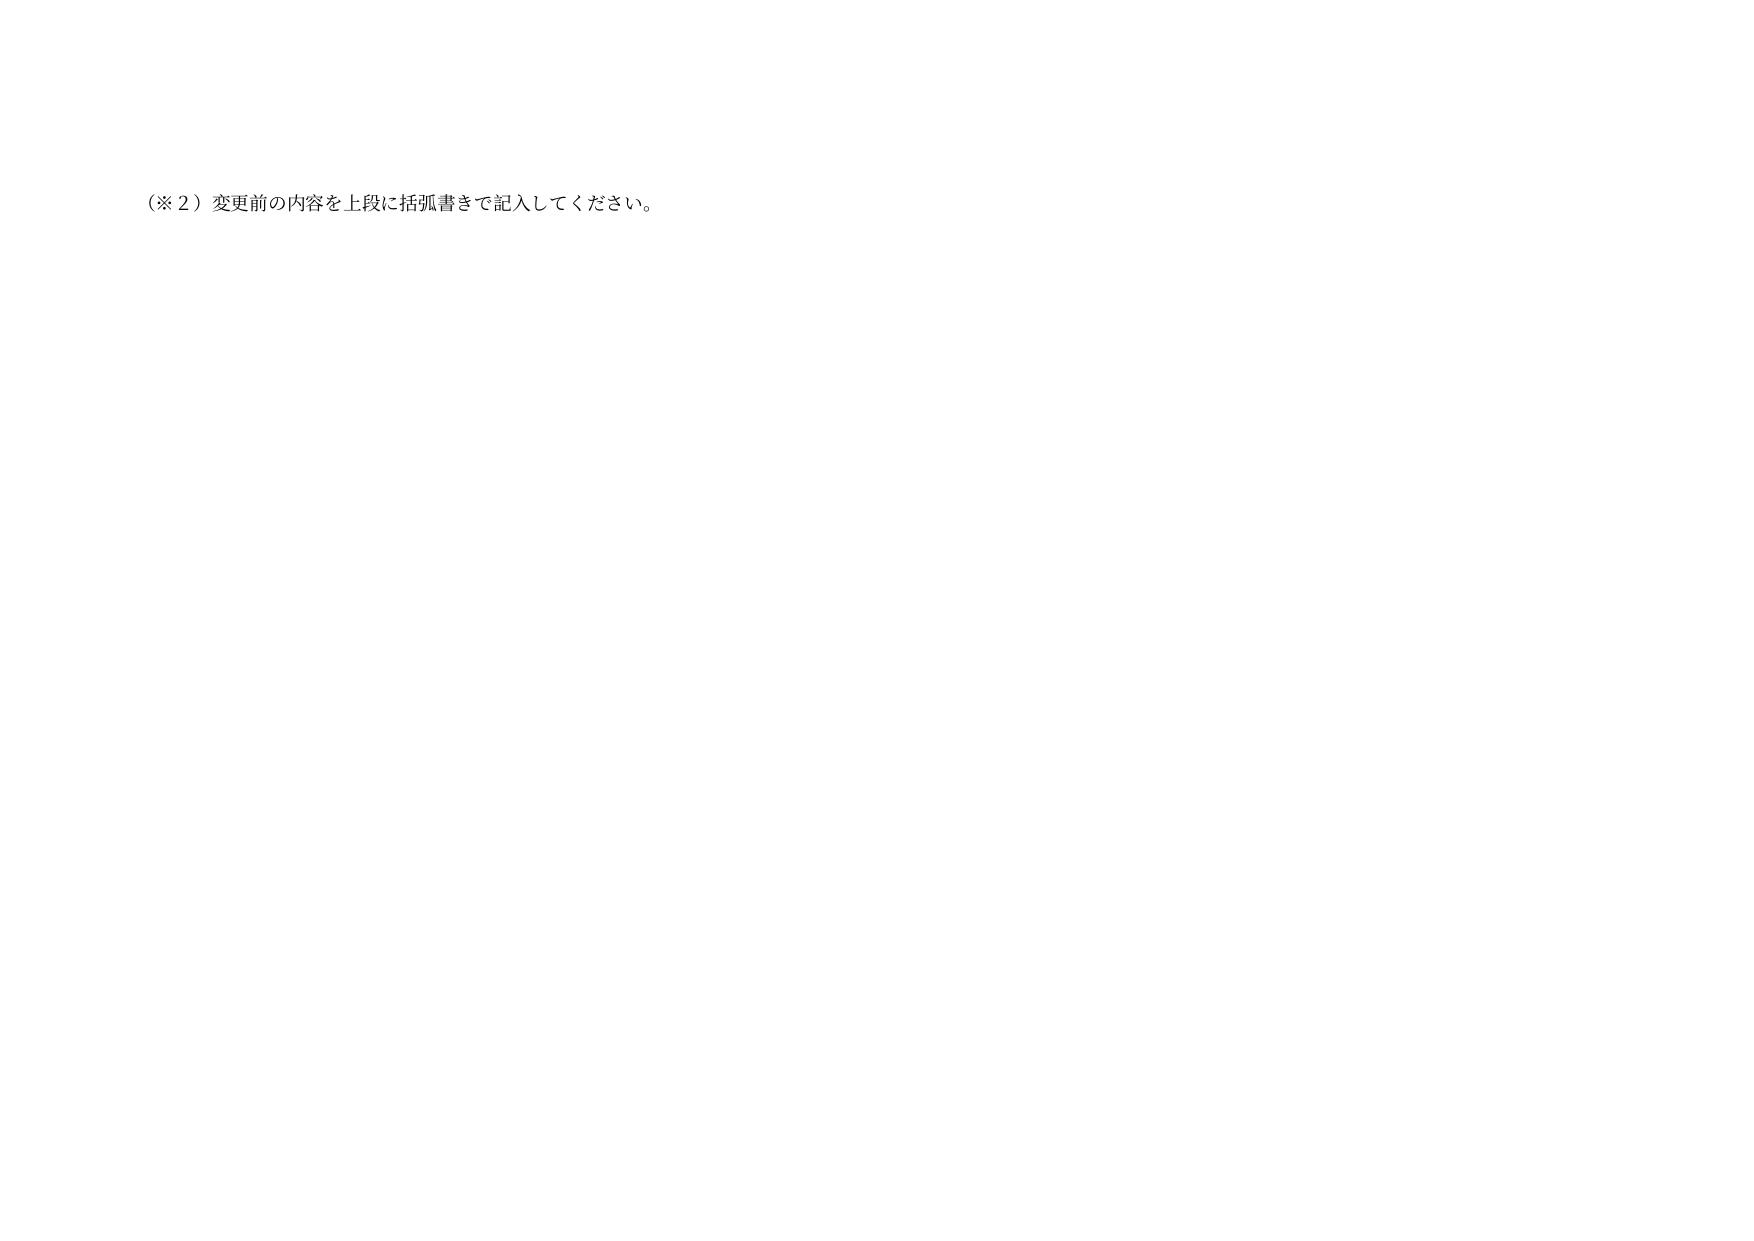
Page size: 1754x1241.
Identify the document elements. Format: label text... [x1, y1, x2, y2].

text （※２）変更前の内容を上段に括弧書きで記入してください。 [118, 189, 1636, 216]
